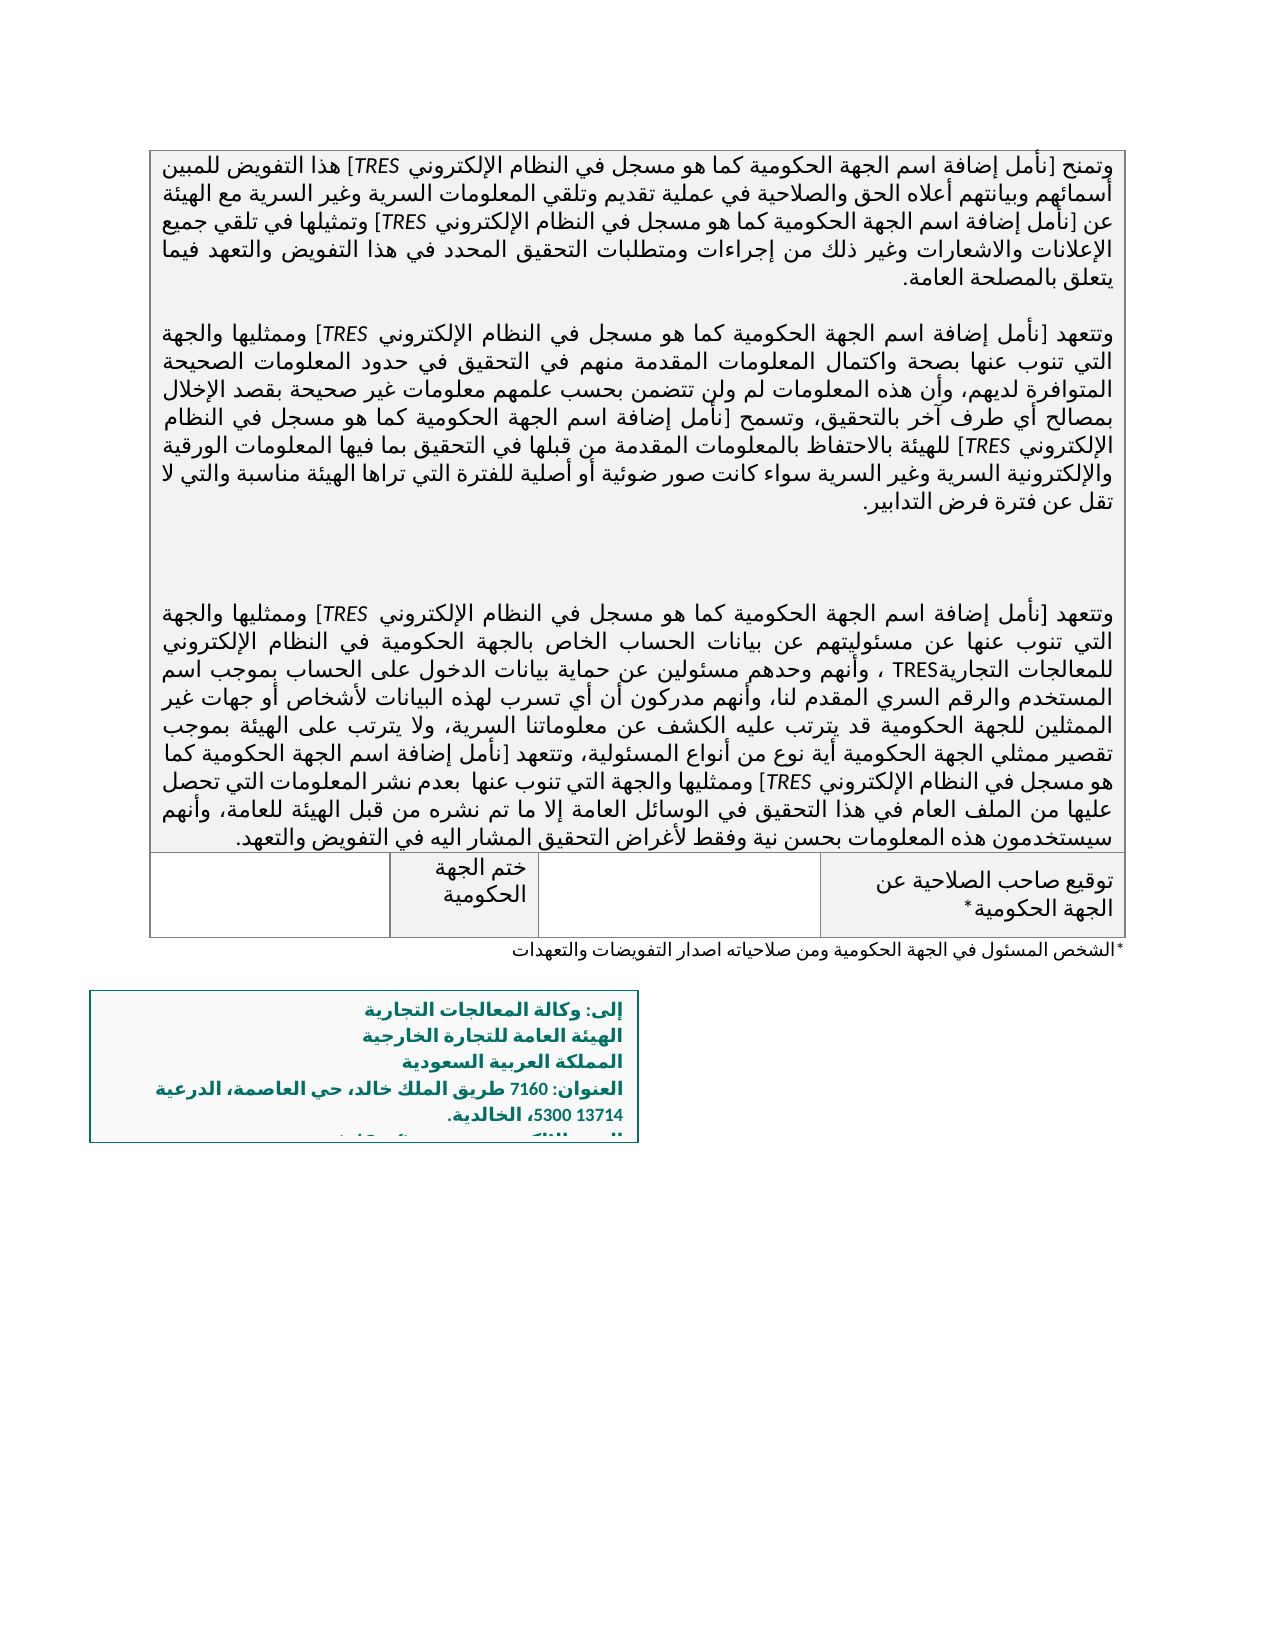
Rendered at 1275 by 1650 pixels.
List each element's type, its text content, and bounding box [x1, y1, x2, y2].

table_cell [151, 853, 389, 937]
table_cell ختم الجهة الحكومية [391, 853, 538, 937]
table_cell توقيع صاحب الصلاحية عن الجهة الحكومية* [821, 853, 1124, 937]
table_cell وتمنح [نأمل إضافة اسم الجهة الحكومية كما هو مسجل في النظام الإلكتروني TRES] هذا التفويض للمبين أسمائهم وبيانتهم أعلاه الحق والصلاحية في عملية تقديم وتلقي المعلومات السرية وغير السرية مع الهيئة عن [نأمل إضافة اسم الجهة الحكومية كما هو مسجل في النظام الإلكتروني TRES] وتمثيلها في تلقي جميع الإعلانات والاشعارات وغير ذلك من إجراءات ومتطلبات التحقيق المحدد في هذا التفويض والتعهد فيما يتعلق بالمصلحة العامة. وتتعهد [نأمل إضافة اسم الجهة الحكومية كما هو مسجل في النظام الإلكتروني TRES] وممثليها والجهة التي تنوب عنها بصحة واكتمال المعلومات المقدمة منهم في التحقيق في حدود المعلومات الصحيحة المتوافرة لديهم، وأن هذه المعلومات لم ولن تتضمن بحسب علمهم معلومات غير صحيحة بقصد الإخلال بمصالح أي طرف آخر بالتحقيق، وتسمح [نأمل إضافة اسم الجهة الحكومية كما هو مسجل في النظام الإلكتروني TRES] للهيئة بالاحتفاظ بالمعلومات المقدمة من قبلها في التحقيق بما فيها المعلومات الورقية والإلكترونية السرية وغير السرية سواء كانت صور ضوئية أو أصلية للفترة التي تراها الهيئة مناسبة والتي لا تقل عن فترة فرض التدابير. وتتعهد [نأمل إضافة اسم الجهة الحكومية كما هو مسجل في النظام الإلكتروني TRES] وممثليها والجهة التي تنوب عنها عن مسئوليتهم عن بيانات الحساب الخاص بالجهة الحكومية في النظام الإلكتروني للمعالجات التجاريةTRES ، وأنهم وحدهم مسئولين عن حماية بيانات الدخول على الحساب بموجب اسم المستخدم والرقم السري المقدم لنا، وأنهم مدركون أن أي تسرب لهذه البيانات لأشخاص أو جهات غير الممثلين للجهة الحكومية قد يترتب عليه الكشف عن معلوماتنا السرية، ولا يترتب على الهيئة بموجب تقصير ممثلي الجهة الحكومية أية نوع من أنواع المسئولية، وتتعهد [نأمل إضافة اسم الجهة الحكومية كما هو مسجل في النظام الإلكتروني TRES] وممثليها والجهة التي تنوب عنها بعدم نشر المعلومات التي تحصل عليها من الملف العام في هذا التحقيق في الوسائل العامة إلا ما تم نشره من قبل الهيئة للعامة، وأنهم سيستخدمون هذه المعلومات بحسن نية وفقط لأغراض التحقيق المشار اليه في التفويض والتعهد. [151, 151, 1124, 852]
text *الشخص المسئول في الجهة الحكومية ومن صلاحياته اصدار التفويضات والتعهدات [150, 938, 1125, 961]
table_cell [539, 853, 820, 937]
